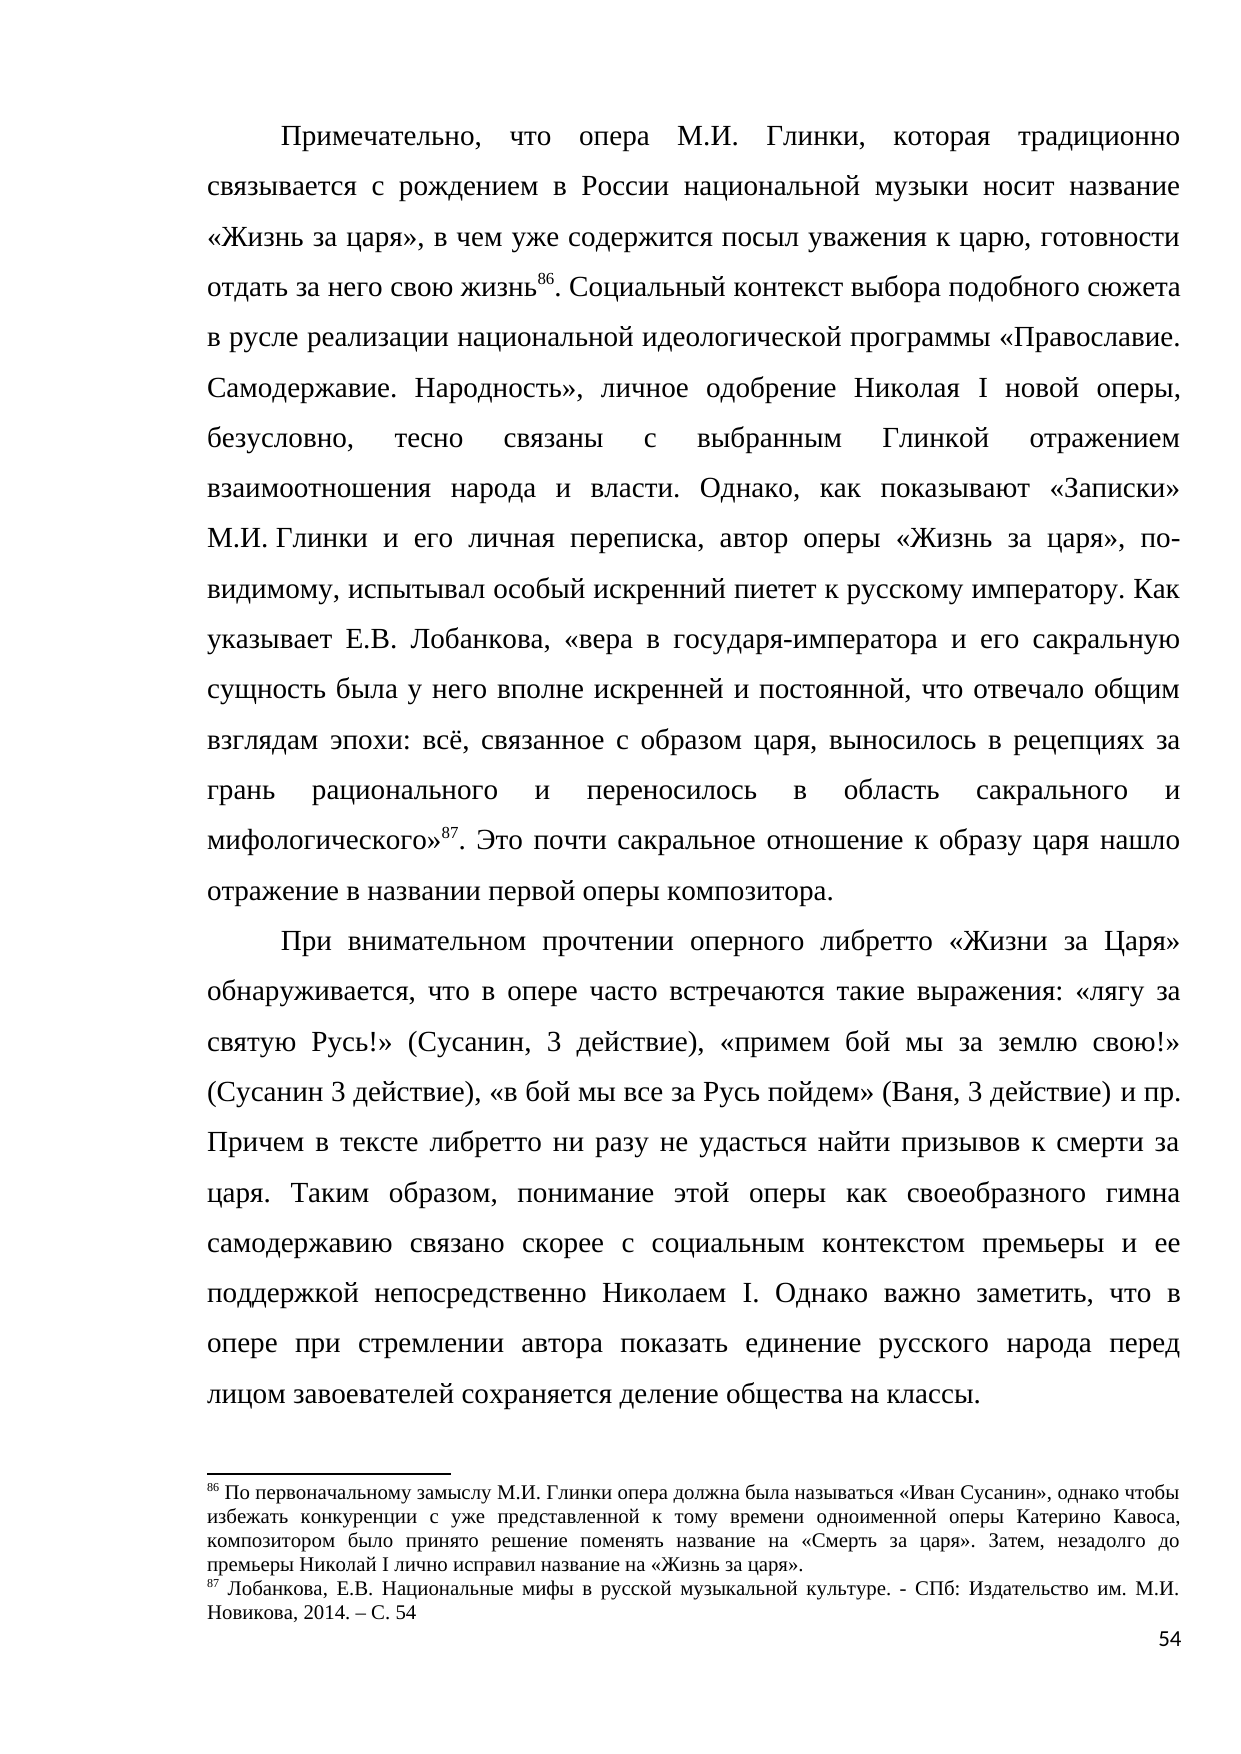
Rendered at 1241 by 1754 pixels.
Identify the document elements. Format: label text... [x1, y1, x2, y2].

text Примечательно, что опера М.И. Глинки, которая традиционно связывается с рождением в России национальной музыки носит название «Жизнь за царя», в чем уже содержится посыл уважения к царю, готовности отдать за него свою жизнь. Социальный контекст выбора подобного сюжета в русле реализации национальной идеологической программы «Православие. Самодержавие. Народность», личное одобрение Николая I новой оперы, безусловно, тесно связаны с выбранным Глинкой отражением взаимоотношения народа и власти. Однако, как показывают «Записки» М.И. Глинки и его личная переписка, автор оперы «Жизнь за царя», по-видимому, испытывал особый искренний пиетет к русскому императору. Как указывает Е.В. Лобанкова, «вера в государя-императора и его сакральную сущность была у него вполне искренней и постоянной, что отвечало общим взглядам эпохи: всё, связанное с образом царя, выносилось в рецепциях за грань рационального и переносилось в область сакрального и мифологического». Это почти сакральное отношение к образу царя нашло отражение в названии первой оперы композитора. [207, 118, 1181, 906]
text При внимательном прочтении оперного либретто «Жизни за Царя» обнаруживается, что в опере часто встречаются такие выражения: «лягу за святую Русь!» (Сусанин, 3 действие), «примем бой мы за землю свою!» (Сусанин 3 действие), «в бой мы все за Русь пойдем» (Ваня, 3 действие) и пр. Причем в тексте либретто ни разу не удасться найти призывов к смерти за царя. Таким образом, понимание этой оперы как своеобразного гимна самодержавию связано скорее с социальным контекстом премьеры и ее поддержкой непосредственно Николаем I. Однако важно заметить, что в опере при стремлении автора показать единение русского народа перед лицом завоевателей сохраняется деление общества на классы. [207, 923, 1181, 1409]
